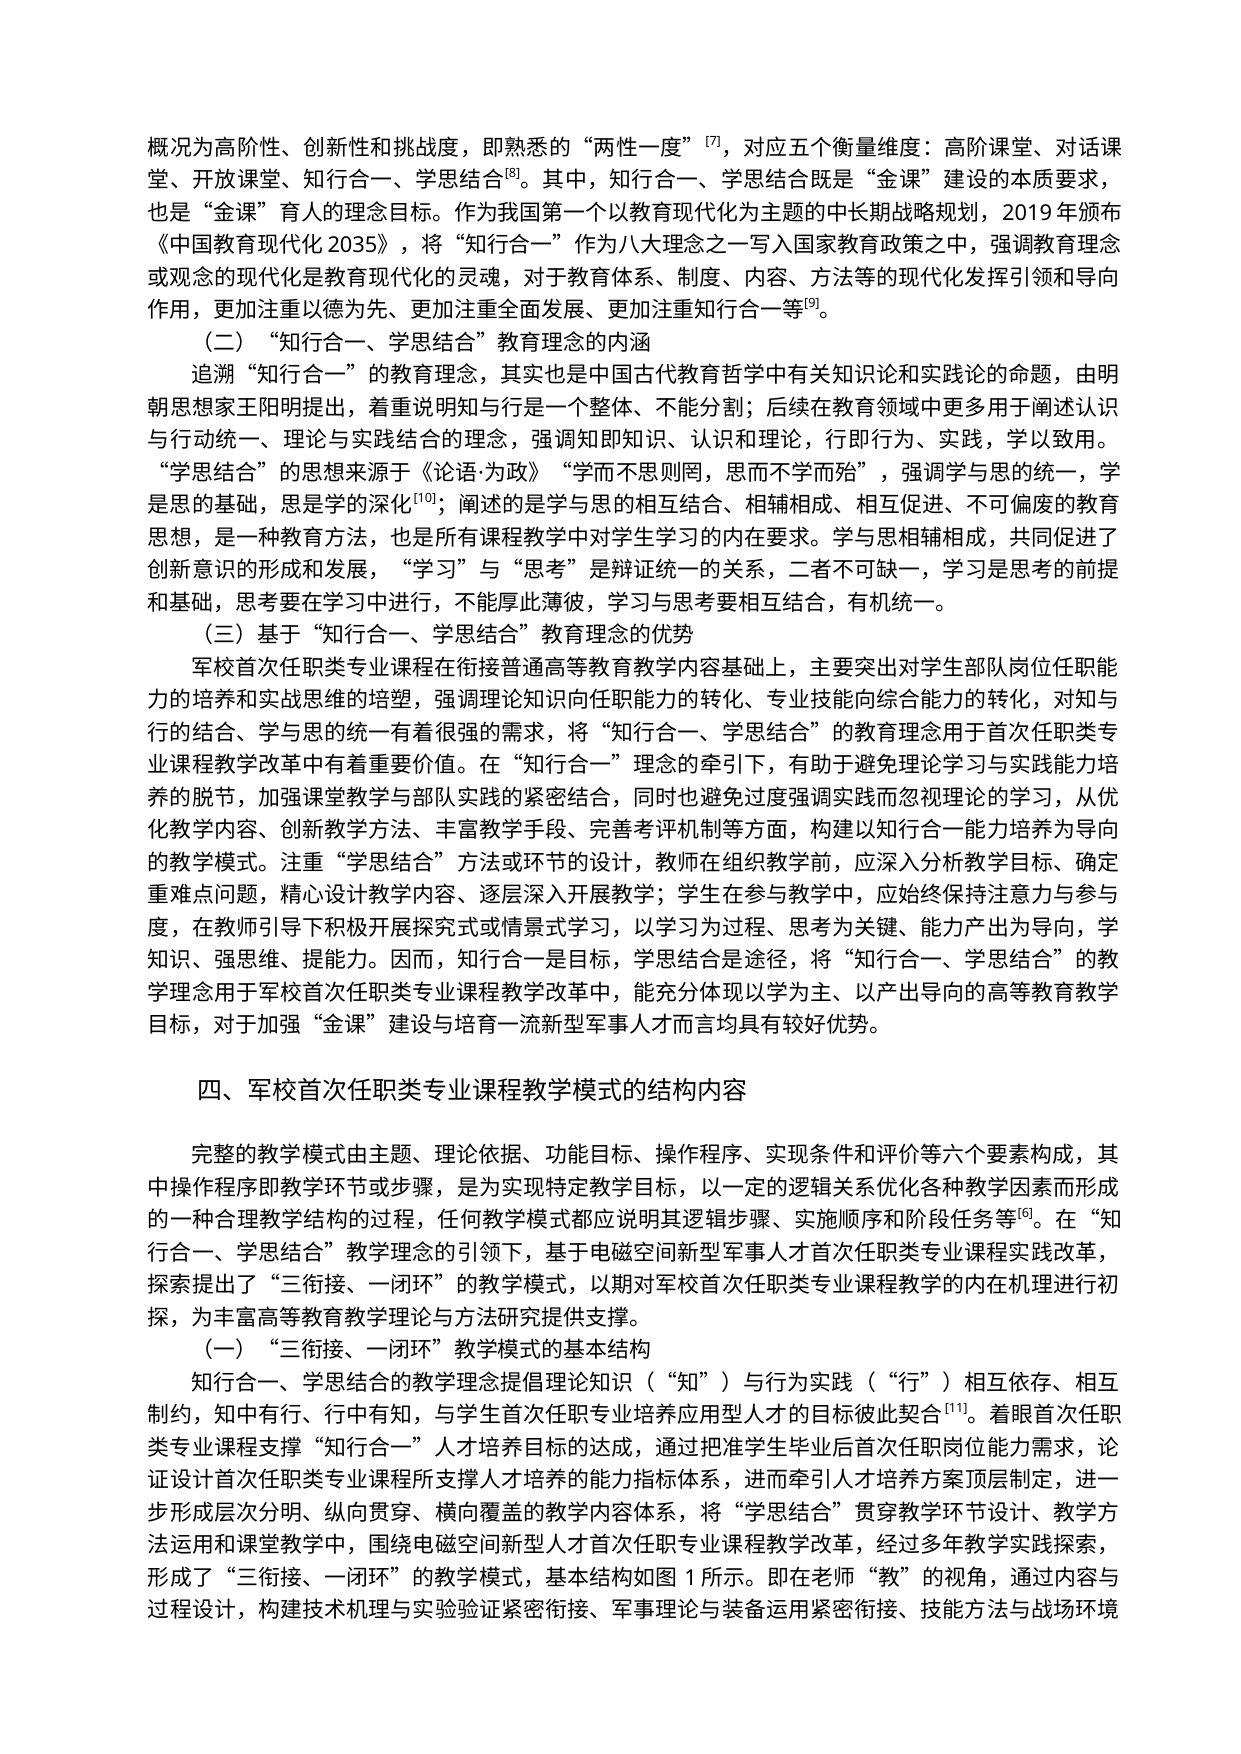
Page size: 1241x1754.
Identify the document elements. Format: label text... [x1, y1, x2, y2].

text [148, 1364, 1122, 1624]
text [148, 129, 1122, 324]
text 完整的教学模式由主题、理论依据、功能目标、操作程序、实现条件和评价等六个要素构成，其中操作程序即教学环节或步骤，是为实现特定教学目标，以一定的逻辑关系优化各种教学因素而形成的一种合理教学结构的过程，任何教学模式都应说明其逻辑步骤、实施顺序和阶段任务等[6]。在“知行合一、学思结合”教学理念的引领下，基于电磁空间新型军事人才首次任职类专业课程实践改革，探索提出了“三衔接、一闭环”的教学模式，以期对军校首次任职类专业课程教学的内在机理进行初探，为丰富高等教育教学理论与方法研究提供支撑。 [148, 1137, 1122, 1332]
text （三）基于“知行合一、学思结合”教育理念的优势 [148, 617, 1122, 649]
text （一）“三衔接、一闭环”教学模式的基本结构 [148, 1332, 1122, 1364]
text 四、军校首次任职类专业课程教学模式的结构内容 [148, 1056, 1122, 1121]
text 军校首次任职类专业课程在衔接普通高等教育教学内容基础上，主要突出对学生部队岗位任职能力的培养和实战思维的培塑，强调理论知识向任职能力的转化、专业技能向综合能力的转化，对知与行的结合、学与思的统一有着很强的需求，将“知行合一、学思结合”的教育理念用于首次任职类专业课程教学改革中有着重要价值。在“知行合一”理念的牵引下，有助于避免理论学习与实践能力培养的脱节，加强课堂教学与部队实践的紧密结合，同时也避免过度强调实践而忽视理论的学习，从优化教学内容、创新教学方法、丰富教学手段、完善考评机制等方面，构建以知行合一能力培养为导向的教学模式。注重“学思结合”方法或环节的设计，教师在组织教学前，应深入分析教学目标、确定重难点问题，精心设计教学内容、逐层深入开展教学；学生在参与教学中，应始终保持注意力与参与度，在教师引导下积极开展探究式或情景式学习，以学习为过程、思考为关键、能力产出为导向，学知识、强思维、提能力。因而，知行合一是目标，学思结合是途径，将“知行合一、学思结合”的教学理念用于军校首次任职类专业课程教学改革中，能充分体现以学为主、以产出导向的高等教育教学目标，对于加强“金课”建设与培育一流新型军事人才而言均具有较好优势。 [148, 649, 1122, 1039]
text （二）“知行合一、学思结合”教育理念的内涵 [148, 324, 1122, 357]
text 追溯“知行合一”的教育理念，其实也是中国古代教育哲学中有关知识论和实践论的命题，由明朝思想家王阳明提出，着重说明知与行是一个整体、不能分割；后续在教育领域中更多用于阐述认识与行动统一、理论与实践结合的理念，强调知即知识、认识和理论，行即行为、实践，学以致用。“学思结合”的思想来源于《论语·为政》“学而不思则罔，思而不学而殆”，强调学与思的统一，学是思的基础，思是学的深化[10]；阐述的是学与思的相互结合、相辅相成、相互促进、不可偏废的教育思想，是一种教育方法，也是所有课程教学中对学生学习的内在要求。学与思相辅相成，共同促进了创新意识的形成和发展，“学习”与“思考”是辩证统一的关系，二者不可缺一，学习是思考的前提和基础，思考要在学习中进行，不能厚此薄彼，学习与思考要相互结合，有机统一。 [148, 357, 1122, 617]
